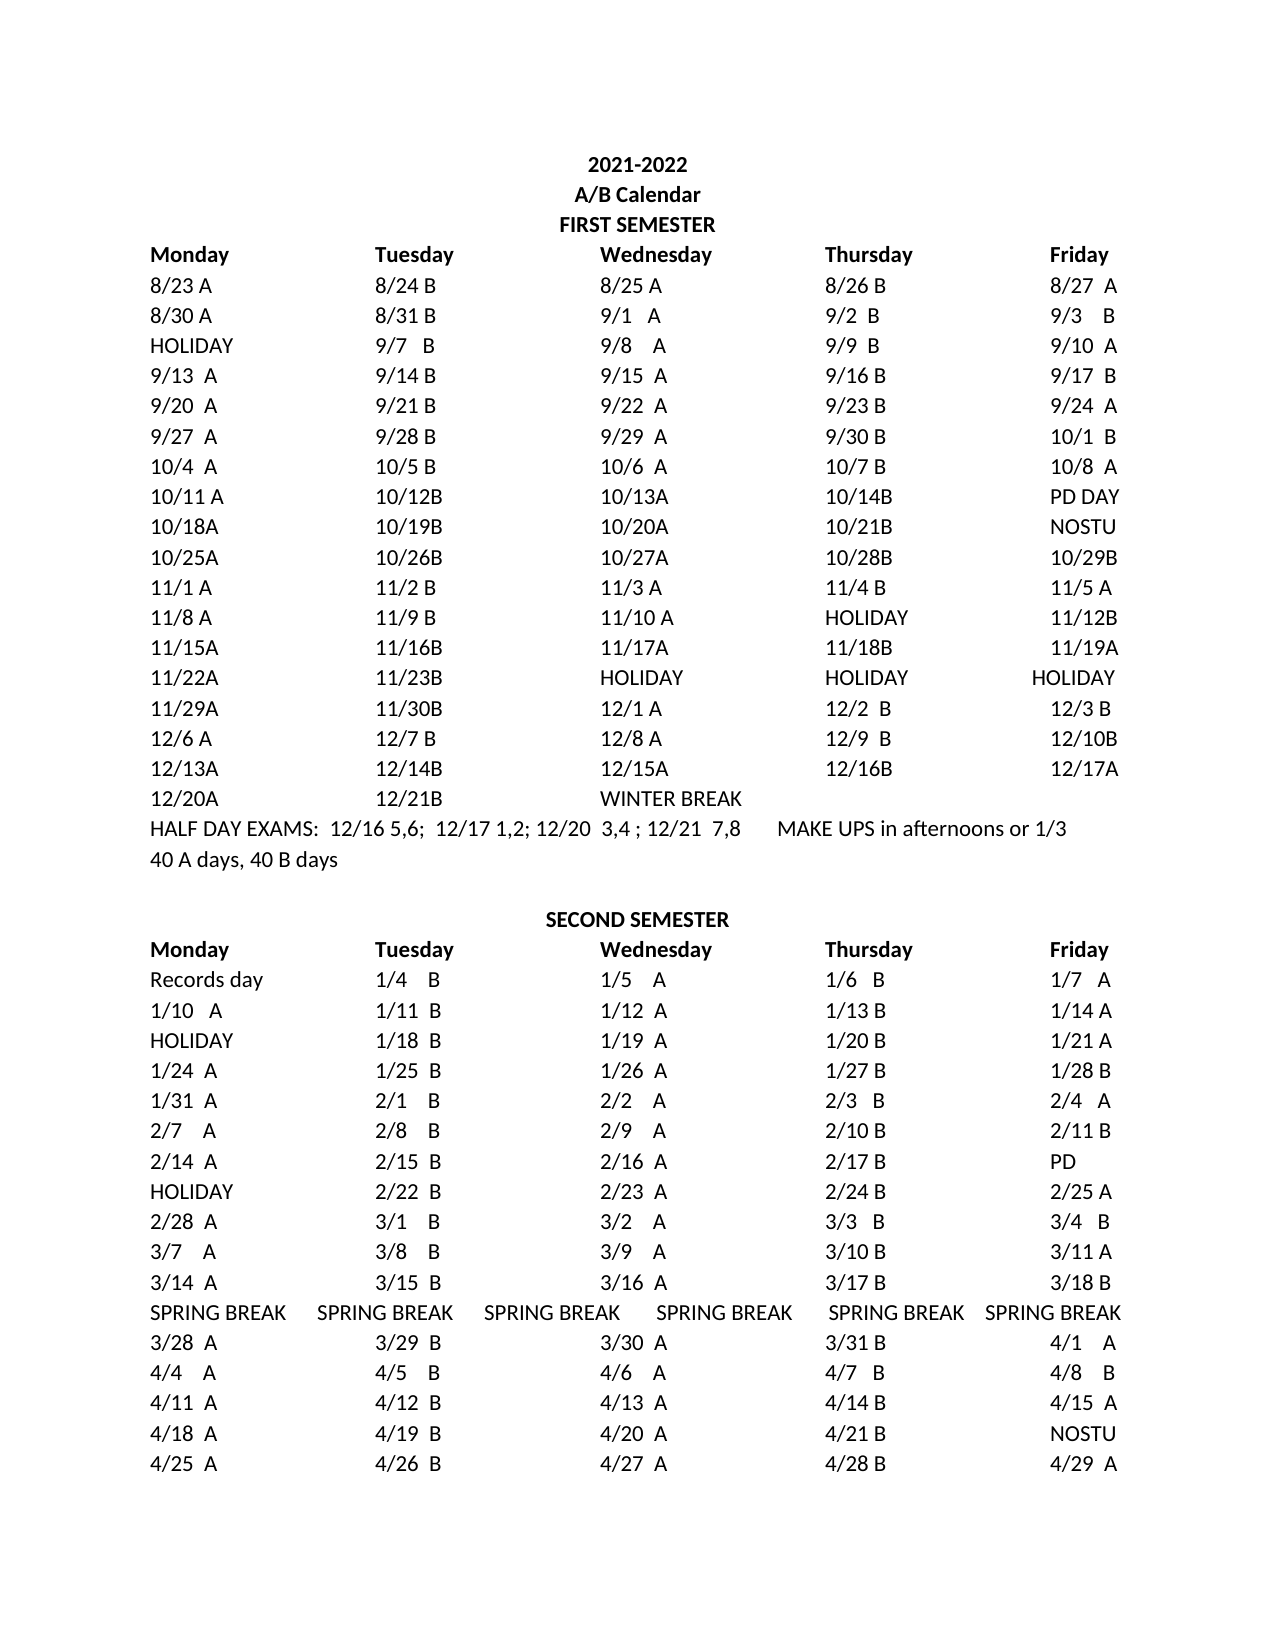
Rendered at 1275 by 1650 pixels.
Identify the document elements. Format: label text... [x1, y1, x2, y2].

text 12/20A 12/21B WINTER BREAK [150, 784, 1125, 812]
text 11/29A 11/30B 12/1 A 12/2 B 12/3 B [150, 694, 1125, 722]
text 1/24 A 1/25 B 1/26 A 1/27 B 1/28 B [150, 1056, 1125, 1084]
text 4/18 A 4/19 B 4/20 A 4/21 B NOSTU [150, 1419, 1125, 1447]
text 10/25A 10/26B 10/27A 10/28B 10/29B [150, 543, 1125, 571]
text 9/27 A 9/28 B 9/29 A 9/30 B 10/1 B [150, 422, 1125, 450]
text 12/13A 12/14B 12/15A 12/16B 12/17A [150, 754, 1125, 782]
text 2/28 A 3/1 B 3/2 A 3/3 B 3/4 B [150, 1207, 1125, 1235]
text 40 A days, 40 B days [150, 845, 1125, 873]
text 3/14 A 3/15 B 3/16 A 3/17 B 3/18 B [150, 1268, 1125, 1296]
text 3/7 A 3/8 B 3/9 A 3/10 B 3/11 A [150, 1237, 1125, 1266]
text 10/11 A 10/12B 10/13A 10/14B PD DAY [150, 482, 1125, 510]
text 9/13 A 9/14 B 9/15 A 9/16 B 9/17 B [150, 361, 1125, 389]
text A/B Calendar [150, 180, 1125, 208]
text 8/30 A 8/31 B 9/1 A 9/2 B 9/3 B [150, 301, 1125, 329]
text 2/7 A 2/8 B 2/9 A 2/10 B 2/11 B [150, 1117, 1125, 1145]
text 11/1 A 11/2 B 11/3 A 11/4 B 11/5 A [150, 573, 1125, 601]
text 10/4 A 10/5 B 10/6 A 10/7 B 10/8 A [150, 452, 1125, 480]
text 8/23 A 8/24 B 8/25 A 8/26 B 8/27 A [150, 271, 1125, 299]
text 2021-2022 [150, 150, 1125, 178]
text 4/25 A 4/26 B 4/27 A 4/28 B 4/29 A [150, 1449, 1125, 1477]
text 3/28 A 3/29 B 3/30 A 3/31 B 4/1 A [150, 1328, 1125, 1356]
text HOLIDAY 1/18 B 1/19 A 1/20 B 1/21 A [150, 1026, 1125, 1054]
text Monday Tuesday Wednesday Thursday Friday [150, 935, 1125, 963]
text 10/18A 10/19B 10/20A 10/21B NOSTU [150, 512, 1125, 541]
text FIRST SEMESTER [150, 210, 1125, 238]
text SECOND SEMESTER [150, 905, 1125, 933]
text 4/11 A 4/12 B 4/13 A 4/14 B 4/15 A [150, 1388, 1125, 1417]
text HALF DAY EXAMS: 12/16 5,6; 12/17 1,2; 12/20 3,4 ; 12/21 7,8 MAKE UPS in afternoons or 1/3 [150, 814, 1125, 843]
text 9/20 A 9/21 B 9/22 A 9/23 B 9/24 A [150, 392, 1125, 420]
text SPRING BREAK SPRING BREAK SPRING BREAK SPRING BREAK SPRING BREAK SPRING BREAK [150, 1298, 1125, 1326]
text Monday Tuesday Wednesday Thursday Friday [150, 241, 1125, 269]
text Records day 1/4 B 1/5 A 1/6 B 1/7 A [150, 966, 1125, 994]
text 1/10 A 1/11 B 1/12 A 1/13 B 1/14 A [150, 996, 1125, 1024]
text 2/14 A 2/15 B 2/16 A 2/17 B PD [150, 1147, 1125, 1175]
text 1/31 A 2/1 B 2/2 A 2/3 B 2/4 A [150, 1086, 1125, 1114]
text HOLIDAY 9/7 B 9/8 A 9/9 B 9/10 A [150, 331, 1125, 359]
text 11/8 A 11/9 B 11/10 A HOLIDAY 11/12B [150, 603, 1125, 631]
text 11/15A 11/16B 11/17A 11/18B 11/19A [150, 633, 1125, 661]
text HOLIDAY 2/22 B 2/23 A 2/24 B 2/25 A [150, 1177, 1125, 1205]
text 4/4 A 4/5 B 4/6 A 4/7 B 4/8 B [150, 1358, 1125, 1386]
text 12/6 A 12/7 B 12/8 A 12/9 B 12/10B [150, 724, 1125, 752]
text 11/22A 11/23B HOLIDAY HOLIDAY HOLIDAY [150, 663, 1125, 692]
